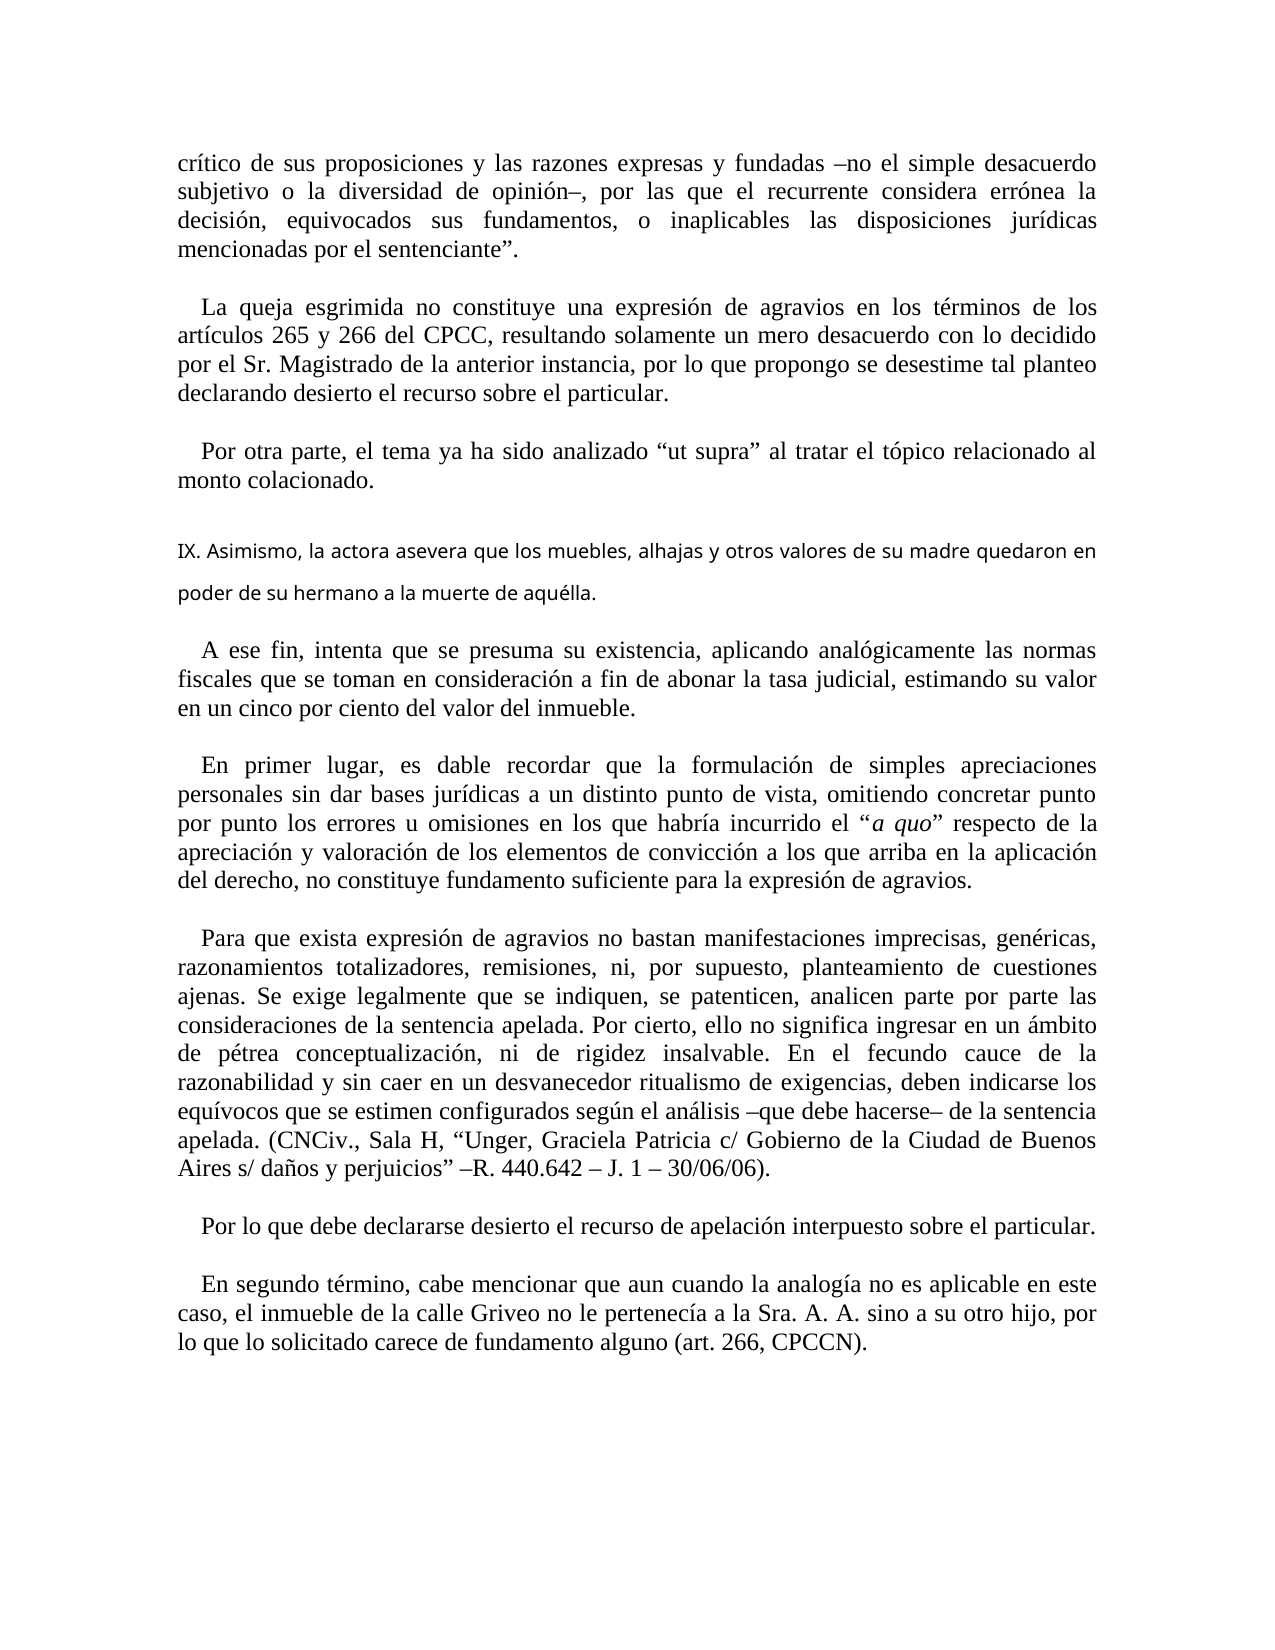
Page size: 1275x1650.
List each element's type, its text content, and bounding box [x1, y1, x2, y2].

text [177, 148, 1098, 263]
text A ese fin, intenta que se presuma su existencia, aplicando analógicamente las normas fiscales que se toman en consideración a fin de abonar la tasa judicial, estimando su valor en un cinco por ciento del valor del inmueble. [177, 635, 1098, 721]
text Por otra parte, el tema ya ha sido analizado “ut supra” al tratar el tópico relacionado al monto colacionado. [177, 436, 1098, 493]
text IX. Asimismo, la actora asevera que los muebles, alhajas y otros valores de su madre quedaron en poder de su hermano a la muerte de aquélla. [177, 523, 1098, 606]
text En segundo término, cabe mencionar que aun cuando la analogía no es aplicable en este caso, el inmueble de la calle Griveo no le pertenecía a la Sra. A. A. sino a su otro hijo, por lo que lo solicitado carece de fundamento alguno (art. 266, CPCCN). [177, 1269, 1098, 1356]
text La queja esgrimida no constituye una expresión de agravios en los términos de los artículos 265 y 266 del CPCC, resultando solamente un mero desacuerdo con lo decidido por el Sr. Magistrado de la anterior instancia, por lo que propongo se desestime tal planteo declarando desierto el recurso sobre el particular. [177, 292, 1098, 407]
text En primer lugar, es dable recordar que la formulación de simples apreciaciones personales sin dar bases jurídicas a un distinto punto de vista, omitiendo concretar punto por punto los errores u omisiones en los que habría incurrido el “a quo” respecto de la apreciación y valoración de los elementos de convicción a los que arriba en la aplicación del derecho, no constituye fundamento suficiente para la expresión de agravios. [177, 751, 1098, 894]
text Por lo que debe declararse desierto el recurso de apelación interpuesto sobre el particular. [177, 1211, 1098, 1240]
text Para que exista expresión de agravios no bastan manifestaciones imprecisas, genéricas, razonamientos totalizadores, remisiones, ni, por supuesto, planteamiento de cuestiones ajenas. Se exige legalmente que se indiquen, se patenticen, analicen parte por parte las consideraciones de la sentencia apelada. Por cierto, ello no significa ingresar en un ámbito de pétrea conceptualización, ni de rigidez insalvable. En el fecundo cauce de la razonabilidad y sin caer en un desvanecedor ritualismo de exigencias, deben indicarse los equívocos que se estimen configurados según el análisis –que debe hacerse– de la sentencia apelada. (CNCiv., Sala H, “Unger, Graciela Patricia c/ Gobierno de la Ciudad de Buenos Aires s/ daños y perjuicios” –R. 440.642 – J. 1 – 30/06/06). [177, 923, 1098, 1182]
